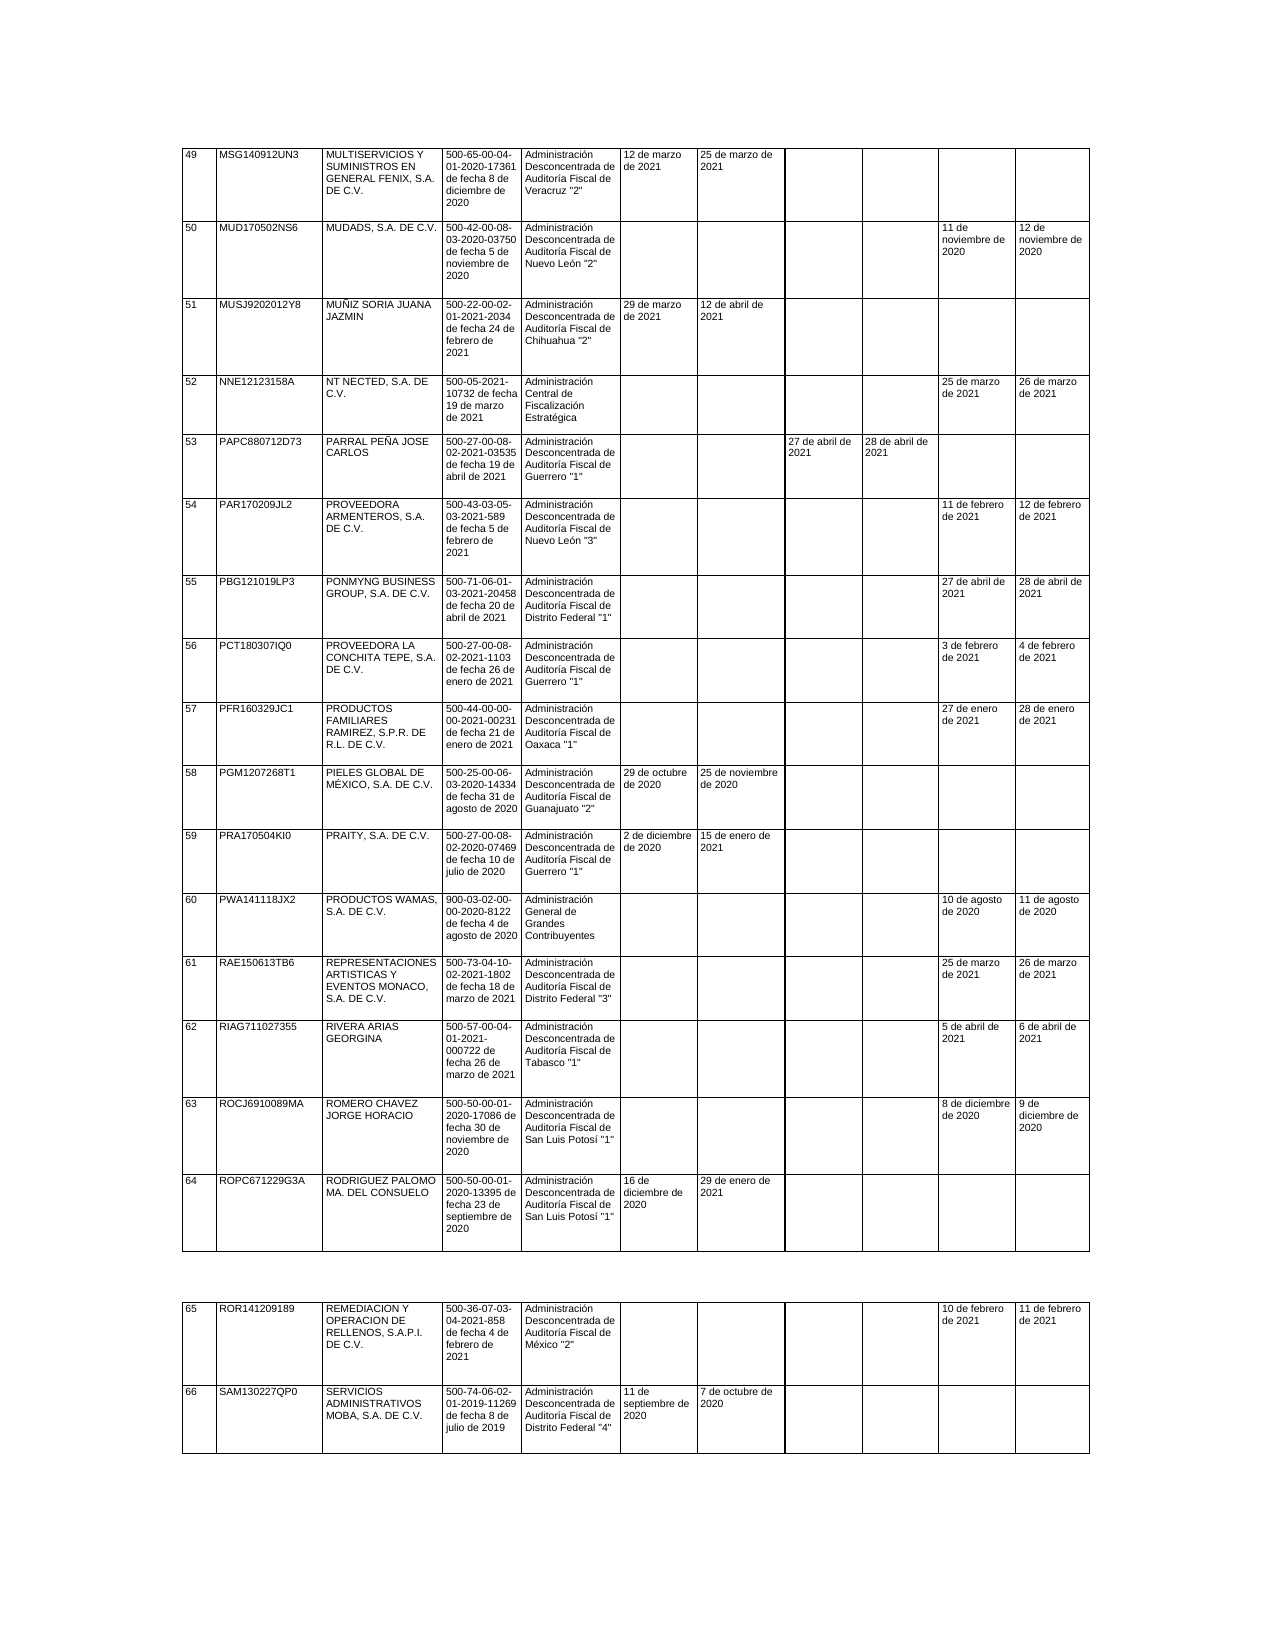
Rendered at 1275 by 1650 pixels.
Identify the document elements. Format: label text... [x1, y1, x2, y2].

table_cell 6 de abril de 2021 [1016, 1021, 1089, 1097]
table_cell PRA170504KI0 [217, 830, 322, 892]
table_cell [863, 894, 938, 956]
table_cell [621, 1098, 697, 1174]
table_cell [786, 894, 862, 956]
table_header [786, 1303, 862, 1385]
table_cell PARRAL PEÑA JOSE CARLOS [323, 435, 442, 498]
table_cell SERVICIOS ADMINISTRATIVOS MOBA, S.A. DE C.V. [323, 1386, 442, 1452]
table_cell Administración Desconcentrada de Auditoría Fiscal de Distrito Federal "4" [522, 1386, 620, 1452]
table_cell 25 de marzo de 2021 [939, 957, 1015, 1019]
table_header Administración Desconcentrada de Auditoría Fiscal de Veracruz "2" [522, 149, 620, 221]
table_cell Administración Desconcentrada de Auditoría Fiscal de Guerrero "1" [522, 435, 620, 498]
table_cell [863, 1098, 938, 1174]
table_cell 66 [183, 1386, 216, 1452]
table_cell [863, 766, 938, 829]
table_cell 500-27-00-08- 02-2021-1103 de fecha 26 de enero de 2021 [443, 639, 521, 702]
table_cell 11 de febrero de 2021 [939, 499, 1015, 575]
table_cell [863, 222, 938, 298]
table_cell 2 de diciembre de 2020 [621, 830, 697, 892]
table_cell [786, 1021, 862, 1097]
table_cell [621, 435, 697, 498]
table_cell NT NECTED, S.A. DE C.V. [323, 376, 442, 434]
table_cell 26 de marzo de 2021 [1016, 376, 1089, 434]
table_header 500-65-00-04- 01-2020-17361 de fecha 8 de diciembre de 2020 [443, 149, 521, 221]
table_cell PFR160329JC1 [217, 703, 322, 765]
table_cell [786, 703, 862, 765]
table_cell [621, 376, 697, 434]
table_cell RIAG711027355 [217, 1021, 322, 1097]
table_cell [863, 830, 938, 892]
table_header REMEDIACION Y OPERACION DE RELLENOS, S.A.P.I. DE C.V. [323, 1303, 442, 1385]
table_cell Administración Desconcentrada de Auditoría Fiscal de Chihuahua "2" [522, 299, 620, 375]
table_header [786, 149, 862, 221]
table_cell [786, 499, 862, 575]
table_cell Administración Desconcentrada de Auditoría Fiscal de Distrito Federal "3" [522, 957, 620, 1019]
table_cell Administración Desconcentrada de Auditoría Fiscal de Oaxaca "1" [522, 703, 620, 765]
table_cell PONMYNG BUSINESS GROUP, S.A. DE C.V. [323, 576, 442, 638]
table_cell 55 [183, 576, 216, 638]
table_header 49 [183, 149, 216, 221]
table_header 25 de marzo de 2021 [698, 149, 784, 221]
table_cell 4 de febrero de 2021 [1016, 639, 1089, 702]
table_header [863, 149, 938, 221]
table_cell 8 de diciembre de 2020 [939, 1098, 1015, 1174]
table_cell MUÑIZ SORIA JUANA JAZMIN [323, 299, 442, 375]
table_cell ROPC671229G3A [217, 1175, 322, 1251]
table_cell MUDADS, S.A. DE C.V. [323, 222, 442, 298]
table_cell [863, 1021, 938, 1097]
table_cell 52 [183, 376, 216, 434]
table_cell 64 [183, 1175, 216, 1251]
table_cell [863, 299, 938, 375]
table_cell 500-42-00-08- 03-2020-03750 de fecha 5 de noviembre de 2020 [443, 222, 521, 298]
table_cell [863, 703, 938, 765]
table_cell [786, 1175, 862, 1251]
table_cell [786, 376, 862, 434]
table_cell [863, 639, 938, 702]
table_cell Administración Desconcentrada de Auditoría Fiscal de San Luis Potosí "1" [522, 1175, 620, 1251]
table_cell 12 de febrero de 2021 [1016, 499, 1089, 575]
table_cell [939, 766, 1015, 829]
table_cell Administración Desconcentrada de Auditoría Fiscal de Distrito Federal "1" [522, 576, 620, 638]
table_cell [863, 957, 938, 1019]
table_cell [698, 639, 784, 702]
table_header [939, 149, 1015, 221]
table_cell Administración Desconcentrada de Auditoría Fiscal de Nuevo León "2" [522, 222, 620, 298]
table_cell 29 de enero de 2021 [698, 1175, 784, 1251]
table_cell Administración Desconcentrada de Auditoría Fiscal de Tabasco "1" [522, 1021, 620, 1097]
table_cell [863, 576, 938, 638]
table_cell PAR170209JL2 [217, 499, 322, 575]
table_cell NNE12123158A [217, 376, 322, 434]
table_cell 51 [183, 299, 216, 375]
table_cell [786, 576, 862, 638]
table_cell [698, 1021, 784, 1097]
table_cell 15 de enero de 2021 [698, 830, 784, 892]
table_cell PAPC880712D73 [217, 435, 322, 498]
table_cell PGM1207268T1 [217, 766, 322, 829]
table_cell [863, 499, 938, 575]
table_cell 58 [183, 766, 216, 829]
table_cell Administración Desconcentrada de Auditoría Fiscal de Guerrero "1" [522, 830, 620, 892]
table_cell [863, 1175, 938, 1251]
table_cell 900-03-02-00- 00-2020-8122 de fecha 4 de agosto de 2020 [443, 894, 521, 956]
table_cell 12 de noviembre de 2020 [1016, 222, 1089, 298]
table_cell [621, 957, 697, 1019]
table_cell [621, 576, 697, 638]
table_cell RODRIGUEZ PALOMO MA. DEL CONSUELO [323, 1175, 442, 1251]
table_cell 500-27-00-08- 02-2020-07469 de fecha 10 de julio de 2020 [443, 830, 521, 892]
table_cell [621, 703, 697, 765]
table_cell Administración Desconcentrada de Auditoría Fiscal de Guerrero "1" [522, 639, 620, 702]
table_cell [1016, 299, 1089, 375]
table_cell 63 [183, 1098, 216, 1174]
table_cell [786, 639, 862, 702]
table_header 65 [183, 1303, 216, 1385]
table_cell [863, 1386, 938, 1452]
table_cell Administración General de Grandes Contribuyentes [522, 894, 620, 956]
table_cell 500-50-00-01- 2020-17086 de fecha 30 de noviembre de 2020 [443, 1098, 521, 1174]
table_cell 53 [183, 435, 216, 498]
table_cell PRODUCTOS FAMILIARES RAMIREZ, S.P.R. DE R.L. DE C.V. [323, 703, 442, 765]
table_cell PIELES GLOBAL DE MÉXICO, S.A. DE C.V. [323, 766, 442, 829]
table_cell 57 [183, 703, 216, 765]
table_header 10 de febrero de 2021 [939, 1303, 1015, 1385]
table_cell 11 de septiembre de 2020 [621, 1386, 697, 1452]
table_cell [863, 376, 938, 434]
table_cell 61 [183, 957, 216, 1019]
table_cell REPRESENTACIONES ARTISTICAS Y EVENTOS MONACO, S.A. DE C.V. [323, 957, 442, 1019]
table_cell [698, 222, 784, 298]
table_cell SAM130227QP0 [217, 1386, 322, 1452]
table_cell 29 de octubre de 2020 [621, 766, 697, 829]
table_cell 11 de agosto de 2020 [1016, 894, 1089, 956]
table_header MULTISERVICIOS Y SUMINISTROS EN GENERAL FENIX, S.A. DE C.V. [323, 149, 442, 221]
table_cell 28 de abril de 2021 [863, 435, 938, 498]
table_cell [621, 222, 697, 298]
table_cell [786, 766, 862, 829]
table_cell PRAITY, S.A. DE C.V. [323, 830, 442, 892]
table_cell [1016, 435, 1089, 498]
table_header Administración Desconcentrada de Auditoría Fiscal de México "2" [522, 1303, 620, 1385]
table_cell [698, 703, 784, 765]
table_header [698, 1303, 784, 1385]
table_cell PWA141118JX2 [217, 894, 322, 956]
table_cell [939, 1175, 1015, 1251]
table_cell PROVEEDORA LA CONCHITA TEPE, S.A. DE C.V. [323, 639, 442, 702]
table_header MSG140912UN3 [217, 149, 322, 221]
table_cell [786, 957, 862, 1019]
table_cell 60 [183, 894, 216, 956]
table_cell [939, 830, 1015, 892]
table_cell 62 [183, 1021, 216, 1097]
table_cell 7 de octubre de 2020 [698, 1386, 784, 1452]
table_header [863, 1303, 938, 1385]
table_cell PROVEEDORA ARMENTEROS, S.A. DE C.V. [323, 499, 442, 575]
table_cell Administración Desconcentrada de Auditoría Fiscal de Guanajuato "2" [522, 766, 620, 829]
table_cell 500-57-00-04- 01-2021- 000722 de fecha 26 de marzo de 2021 [443, 1021, 521, 1097]
table_cell 500-22-00-02- 01-2021-2034 de fecha 24 de febrero de 2021 [443, 299, 521, 375]
table_header 11 de febrero de 2021 [1016, 1303, 1089, 1385]
table_cell 26 de marzo de 2021 [1016, 957, 1089, 1019]
table_cell 16 de diciembre de 2020 [621, 1175, 697, 1251]
table_cell 28 de enero de 2021 [1016, 703, 1089, 765]
table_cell 27 de enero de 2021 [939, 703, 1015, 765]
table_cell [786, 222, 862, 298]
table_cell 10 de agosto de 2020 [939, 894, 1015, 956]
table_cell 29 de marzo de 2021 [621, 299, 697, 375]
table_cell ROCJ6910089MA [217, 1098, 322, 1174]
table_cell 500-74-06-02- 01-2019-11269 de fecha 8 de julio de 2019 [443, 1386, 521, 1452]
table_cell 500-50-00-01- 2020-13395 de fecha 23 de septiembre de 2020 [443, 1175, 521, 1251]
table_cell 5 de abril de 2021 [939, 1021, 1015, 1097]
table_header [1016, 149, 1089, 221]
table_cell [939, 435, 1015, 498]
table_cell 500-43-03-05- 03-2021-589 de fecha 5 de febrero de 2021 [443, 499, 521, 575]
table_cell 3 de febrero de 2021 [939, 639, 1015, 702]
table_cell [698, 957, 784, 1019]
table_cell [1016, 1386, 1089, 1452]
table_cell [621, 894, 697, 956]
table_cell 500-05-2021- 10732 de fecha 19 de marzo de 2021 [443, 376, 521, 434]
table_cell 500-27-00-08- 02-2021-03535 de fecha 19 de abril de 2021 [443, 435, 521, 498]
table_cell [939, 1386, 1015, 1452]
table_cell [698, 499, 784, 575]
table_cell [1016, 830, 1089, 892]
table_cell [698, 894, 784, 956]
table_cell [939, 299, 1015, 375]
table_cell 27 de abril de 2021 [786, 435, 862, 498]
table_cell [1016, 766, 1089, 829]
table_cell Administración Desconcentrada de Auditoría Fiscal de San Luis Potosí "1" [522, 1098, 620, 1174]
table_cell 54 [183, 499, 216, 575]
table_cell 500-71-06-01- 03-2021-20458 de fecha 20 de abril de 2021 [443, 576, 521, 638]
table_cell [786, 1098, 862, 1174]
table_header 500-36-07-03- 04-2021-858 de fecha 4 de febrero de 2021 [443, 1303, 521, 1385]
table_cell PBG121019LP3 [217, 576, 322, 638]
table_cell RIVERA ARIAS GEORGINA [323, 1021, 442, 1097]
table_cell [621, 639, 697, 702]
table_cell 56 [183, 639, 216, 702]
table_cell [786, 299, 862, 375]
table_cell [786, 830, 862, 892]
table_cell 25 de marzo de 2021 [939, 376, 1015, 434]
table_cell 11 de noviembre de 2020 [939, 222, 1015, 298]
table_cell 500-73-04-10- 02-2021-1802 de fecha 18 de marzo de 2021 [443, 957, 521, 1019]
table_header ROR141209189 [217, 1303, 322, 1385]
table_header 12 de marzo de 2021 [621, 149, 697, 221]
table_cell PRODUCTOS WAMAS, S.A. DE C.V. [323, 894, 442, 956]
table_cell PCT180307IQ0 [217, 639, 322, 702]
table_cell 28 de abril de 2021 [1016, 576, 1089, 638]
table_cell [621, 1021, 697, 1097]
table_cell [1016, 1175, 1089, 1251]
table_cell 12 de abril de 2021 [698, 299, 784, 375]
table_cell 27 de abril de 2021 [939, 576, 1015, 638]
table_cell 59 [183, 830, 216, 892]
table_header [621, 1303, 697, 1385]
table_cell 500-44-00-00- 00-2021-00231 de fecha 21 de enero de 2021 [443, 703, 521, 765]
table_cell 9 de diciembre de 2020 [1016, 1098, 1089, 1174]
table_cell Administración Central de Fiscalización Estratégica [522, 376, 620, 434]
table_cell [621, 499, 697, 575]
table_cell MUD170502NS6 [217, 222, 322, 298]
table_cell [698, 1098, 784, 1174]
table_cell MUSJ9202012Y8 [217, 299, 322, 375]
table_cell [786, 1386, 862, 1452]
table_cell [698, 576, 784, 638]
table_cell 500-25-00-06- 03-2020-14334 de fecha 31 de agosto de 2020 [443, 766, 521, 829]
table_cell 50 [183, 222, 216, 298]
table_cell [698, 376, 784, 434]
table_cell [698, 435, 784, 498]
table_cell ROMERO CHAVEZ JORGE HORACIO [323, 1098, 442, 1174]
table_cell 25 de noviembre de 2020 [698, 766, 784, 829]
table_cell Administración Desconcentrada de Auditoría Fiscal de Nuevo León "3" [522, 499, 620, 575]
table_cell RAE150613TB6 [217, 957, 322, 1019]
